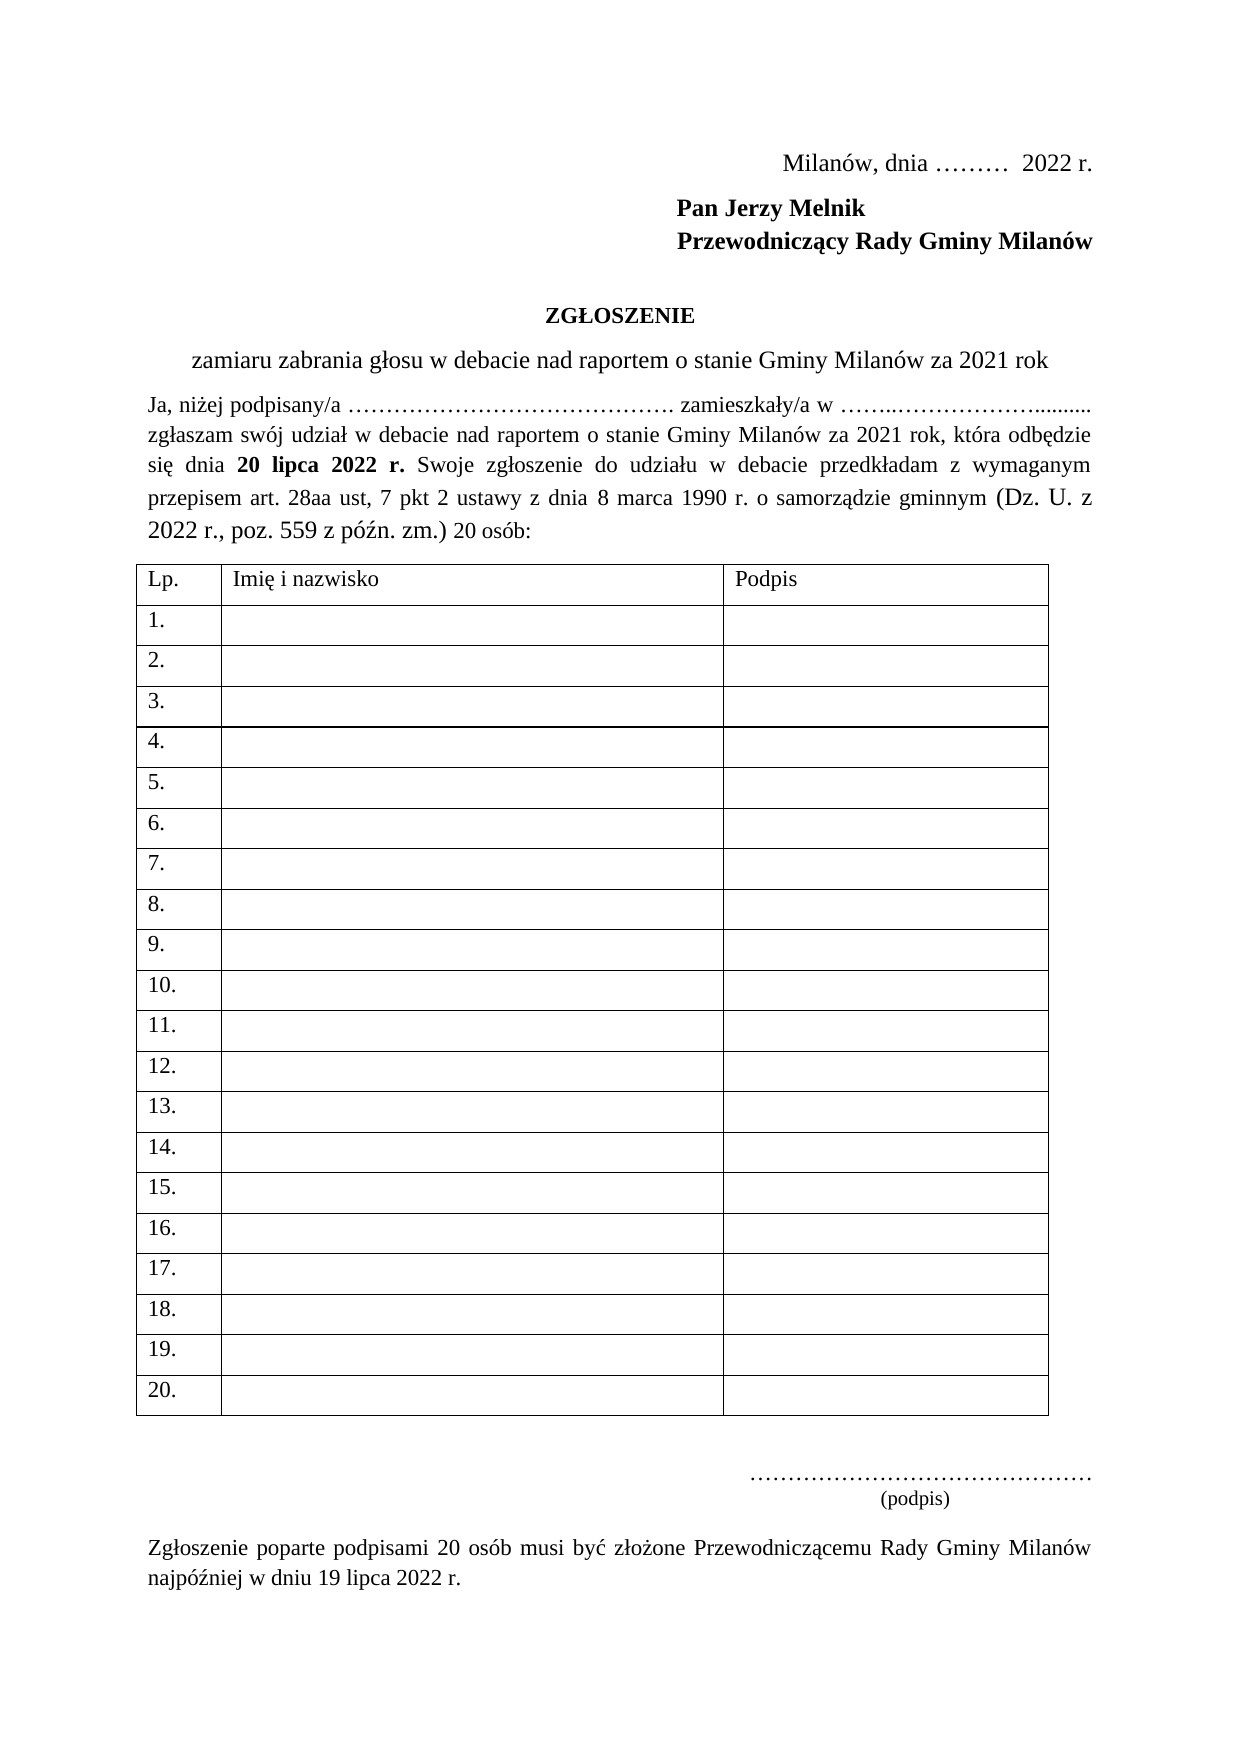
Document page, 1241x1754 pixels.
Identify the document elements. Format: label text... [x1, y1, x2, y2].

table_cell [724, 1092, 1048, 1132]
table_cell 15. [137, 1173, 221, 1213]
table_cell [724, 1173, 1048, 1213]
table_cell 7. [137, 849, 221, 888]
table_cell [724, 646, 1048, 686]
table_cell 17. [137, 1254, 221, 1294]
table_cell [724, 606, 1048, 645]
table_cell 3. [137, 687, 221, 726]
table_cell 1. [137, 606, 221, 645]
table_cell [724, 1133, 1048, 1172]
table_cell [724, 1214, 1048, 1253]
table_cell [222, 1254, 723, 1294]
table_cell [724, 1295, 1048, 1334]
text Pan Jerzy Melnik [443, 193, 1093, 222]
table_cell [222, 606, 723, 645]
table_cell [222, 1214, 723, 1253]
table_cell [724, 971, 1048, 1010]
table_header Imię i nazwisko [222, 565, 723, 605]
text (podpis) [664, 1486, 1093, 1510]
table_cell [222, 768, 723, 807]
table_cell 20. [137, 1376, 221, 1415]
table_cell 6. [137, 809, 221, 848]
table_cell [222, 930, 723, 969]
text ZGŁOSZENIE [148, 302, 1093, 328]
table_cell [222, 1173, 723, 1213]
table_cell 11. [137, 1011, 221, 1051]
table_cell [724, 687, 1048, 726]
table_cell 14. [137, 1133, 221, 1172]
table_cell [724, 728, 1048, 767]
table_cell 5. [137, 768, 221, 807]
table_cell [222, 1092, 723, 1132]
table_cell [222, 890, 723, 929]
table_cell [724, 1011, 1048, 1051]
text ……………………………………… [148, 1459, 1093, 1486]
table_cell [222, 1295, 723, 1334]
table_cell [222, 1052, 723, 1091]
table_cell [222, 809, 723, 848]
table_cell 4. [137, 728, 221, 767]
table_cell [222, 1011, 723, 1051]
table_cell [222, 971, 723, 1010]
text Milanów, dnia ……… 2022 r. [148, 148, 1093, 176]
text zamiaru zabrania głosu w debacie nad raportem o stanie Gminy Milanów za 2021 rok [148, 345, 1093, 374]
table_cell [724, 809, 1048, 848]
table_cell [724, 1335, 1048, 1375]
table_cell [724, 768, 1048, 807]
text Zgłoszenie poparte podpisami 20 osób musi być złożone Przewodniczącemu Rady Gminy Milanów najpóźniej w dniu 19 lipca 2022 r. [148, 1534, 1093, 1591]
table_cell [724, 890, 1048, 929]
table_cell [222, 849, 723, 888]
table_cell [724, 1376, 1048, 1415]
text Ja, niżej podpisany/a ……………………………………. zamieszkały/a w ……..……………….......... zgłaszam swój udział w debacie nad raportem o stanie Gminy Milanów za 2021 rok, która odbędzie się dnia 20 lipca 2022 r. Swoje zgłoszenie do udziału w debacie przedkładam z wymaganym przepisem art. 28aa ust, 7 pkt 2 ustawy z dnia 8 marca 1990 r. o samorządzie gminnym (Dz. U. z 2022 r., poz. 559 z późn. zm.) 20 osób: [148, 391, 1093, 543]
table_cell 18. [137, 1295, 221, 1334]
table_cell 2. [137, 646, 221, 686]
table_cell 16. [137, 1214, 221, 1253]
table_cell [222, 646, 723, 686]
table_cell [222, 1133, 723, 1172]
table_cell [724, 1052, 1048, 1091]
table_cell [724, 1254, 1048, 1294]
table_cell 8. [137, 890, 221, 929]
table_cell [222, 1376, 723, 1415]
table_cell [222, 687, 723, 726]
table_cell 13. [137, 1092, 221, 1132]
table_cell [724, 849, 1048, 888]
table_cell [724, 930, 1048, 969]
table_cell 9. [137, 930, 221, 969]
table_cell [222, 728, 723, 767]
table_cell [222, 1335, 723, 1375]
table_cell 12. [137, 1052, 221, 1091]
table_header Lp. [137, 565, 221, 605]
table_cell 10. [137, 971, 221, 1010]
table_header Podpis [724, 565, 1048, 605]
table_cell 19. [137, 1335, 221, 1375]
text Przewodniczący Rady Gminy Milanów [148, 226, 1093, 255]
